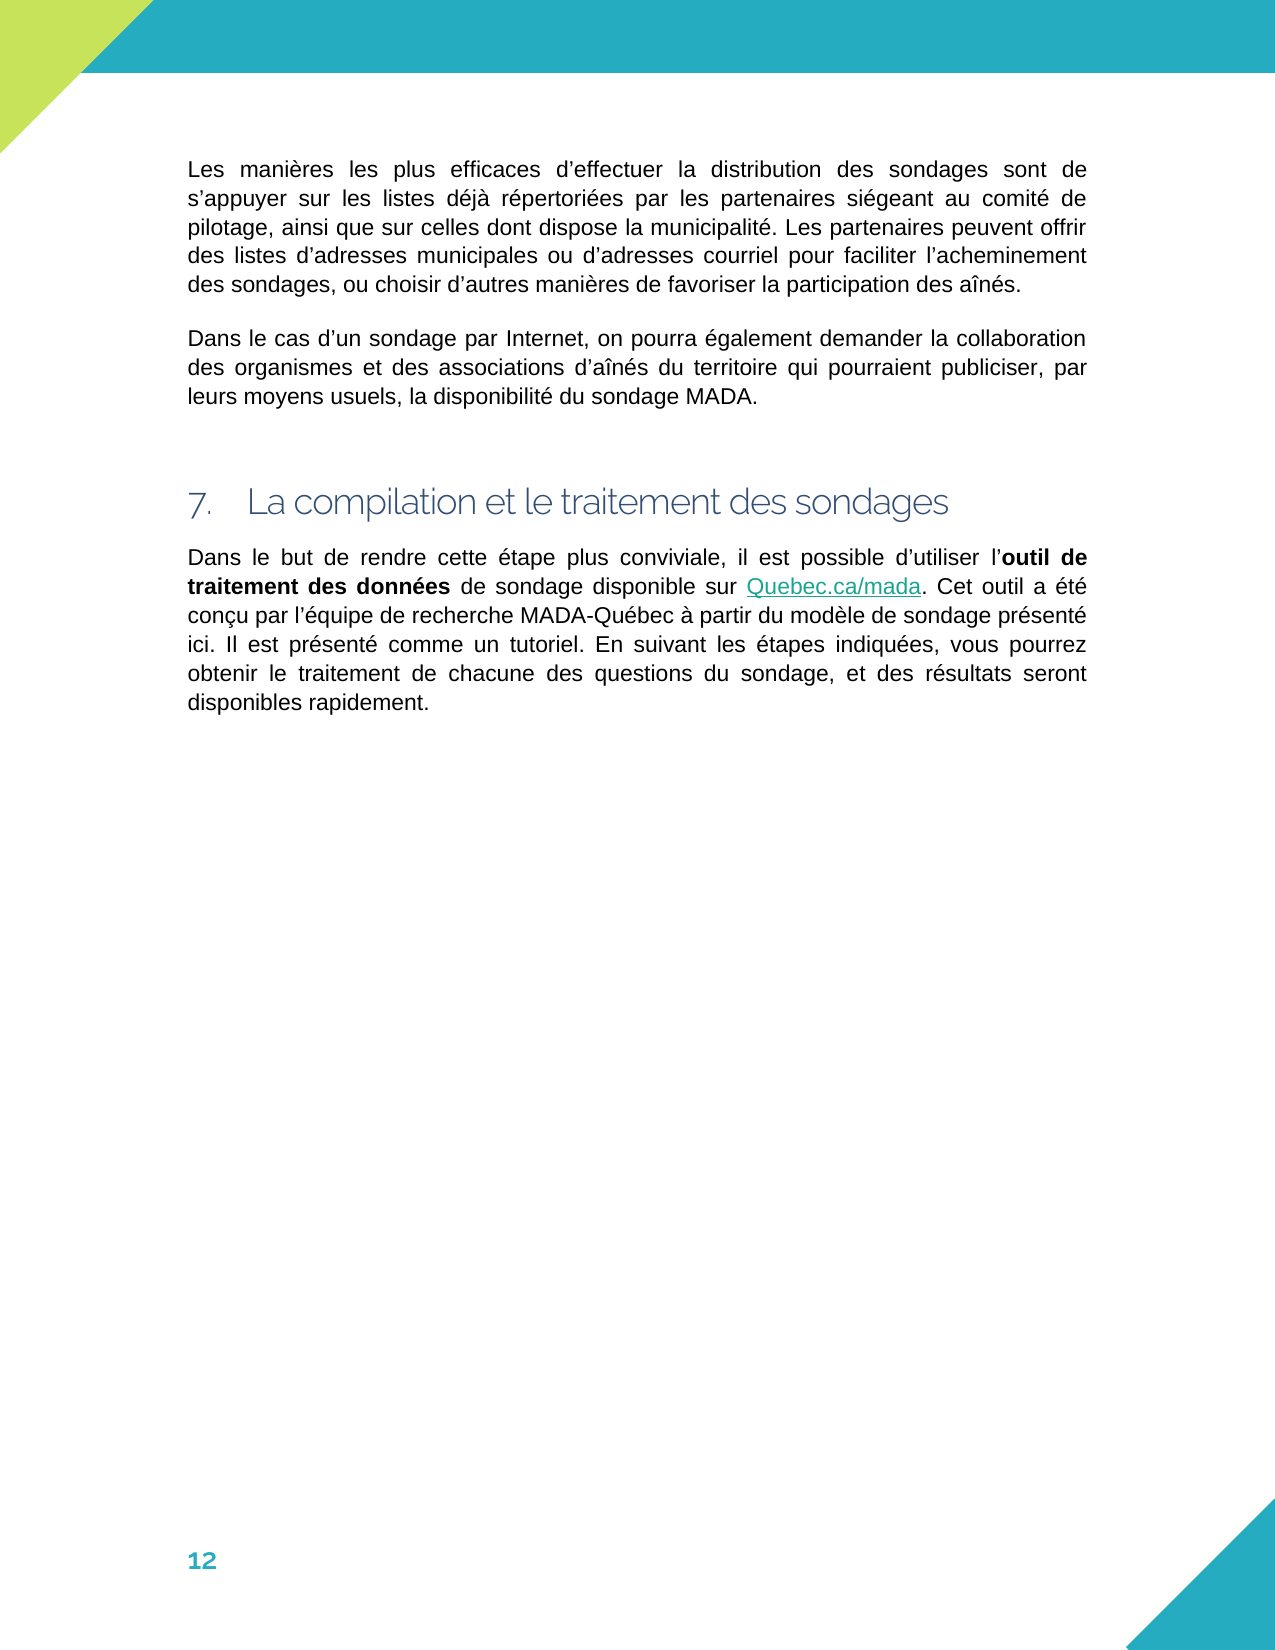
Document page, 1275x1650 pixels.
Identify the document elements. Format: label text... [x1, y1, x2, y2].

text Dans le cas d’un sondage par Internet, on pourra également demander la collaboration des organismes et des associations d’aînés du territoire qui pourraient publiciser, par leurs moyens usuels, la disponibilité du sondage MADA. [187, 325, 1087, 409]
text Dans le but de rendre cette étape plus conviviale, il est possible d’utiliser l’outil de traitement des données de sondage disponible sur Quebec.ca/mada. Cet outil a été conçu par l’équipe de recherche MADA-Québec à partir du modèle de sondage présenté ici. Il est présenté comme un tutoriel. En suivant les étapes indiquées, vous pourrez obtenir le traitement de chacune des questions du sondage, et des résultats seront disponibles rapidement. [187, 544, 1087, 715]
text Les manières les plus efficaces d’effectuer la distribution des sondages sont de s’appuyer sur les listes déjà répertoriées par les partenaires siégeant au comité de pilotage, ainsi que sur celles dont dispose la municipalité. Les partenaires peuvent offrir des listes d’adresses municipales ou d’adresses courriel pour faciliter l’acheminement des sondages, ou choisir d’autres manières de favoriser la participation des aînés. [187, 156, 1087, 298]
subtitle La compilation et le traitement des sondages [187, 450, 1087, 523]
